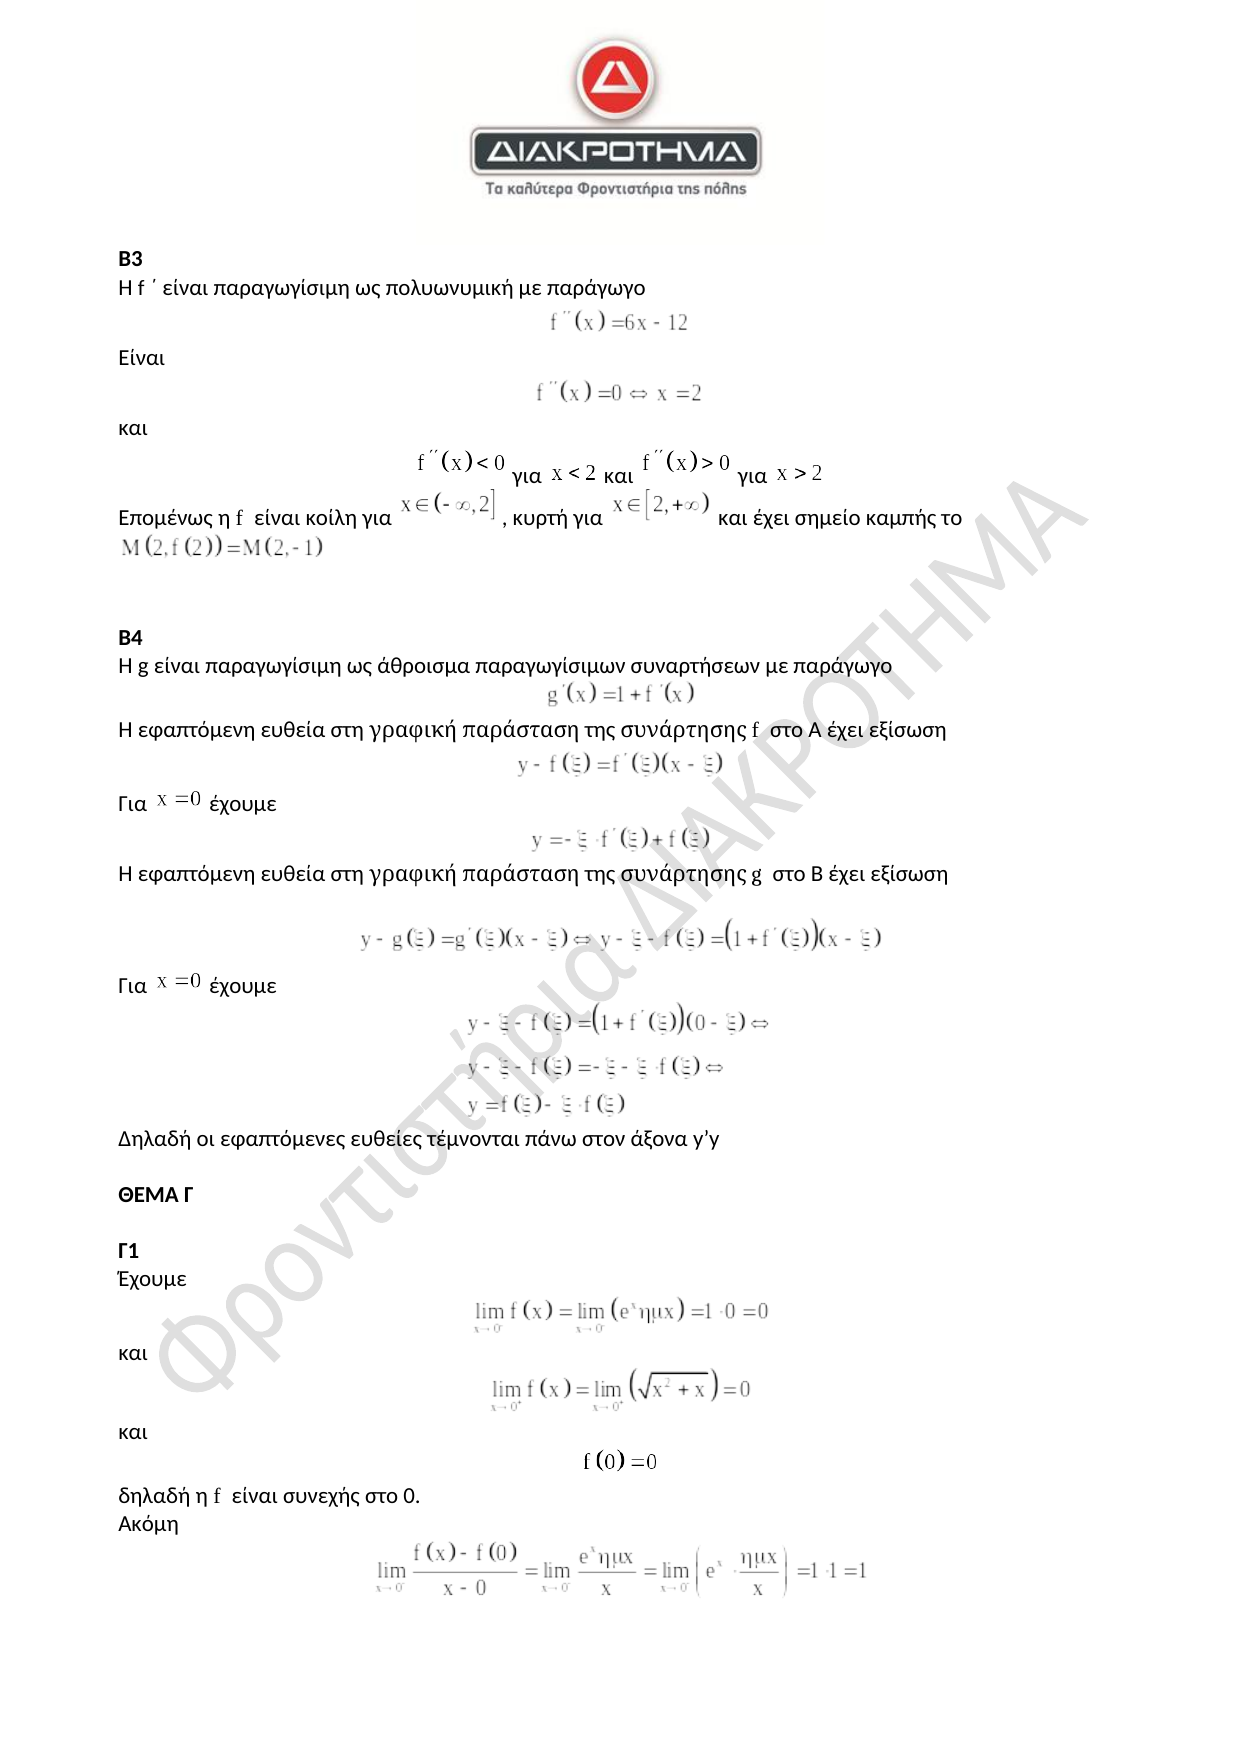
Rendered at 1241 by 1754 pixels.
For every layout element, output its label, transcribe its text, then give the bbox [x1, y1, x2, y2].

text Ακόμη [118, 1509, 1122, 1537]
text Δηλαδή οι εφαπτόμενες ευθείες τέμνονται πάνω στον άξονα y’y [118, 1124, 1122, 1152]
text δηλαδή η f είναι συνεχής στο 0. [118, 1481, 1122, 1509]
text Η εφαπτόμενη ευθεία στη γραφική παράσταση της συνάρτησης f στο Α έχει εξίσωση [118, 715, 1122, 743]
text Είναι [118, 343, 1122, 371]
text Η εφαπτόμενη ευθεία στη γραφική παράσταση της συνάρτησης g στο Β έχει εξίσωση [118, 859, 1122, 887]
text Η g είναι παραγωγίσιμη ως άθροισμα παραγωγίσιμων συναρτήσεων με παράγωγο [118, 651, 1122, 679]
text Έχουμε [118, 1264, 1122, 1292]
text Για έχουμε [118, 967, 1122, 999]
text Η f ΄ είναι παραγωγίσιμη ως πολυωνυμική με παράγωγο [118, 273, 1122, 301]
text και [118, 1417, 1122, 1445]
text για και για [118, 441, 1122, 489]
picture [415, 0, 825, 245]
text Γ1 [118, 1236, 1122, 1264]
text Για έχουμε [118, 785, 1122, 817]
text και [118, 413, 1122, 441]
text και [118, 1338, 1122, 1366]
text Β3 [118, 244, 1122, 273]
text Β4 [118, 623, 1122, 651]
text ΘΕΜΑ Γ [118, 1180, 1122, 1208]
text Επομένως η f είναι κοίλη για , κυρτή για και έχει σημείο καμπής το [118, 489, 1122, 570]
